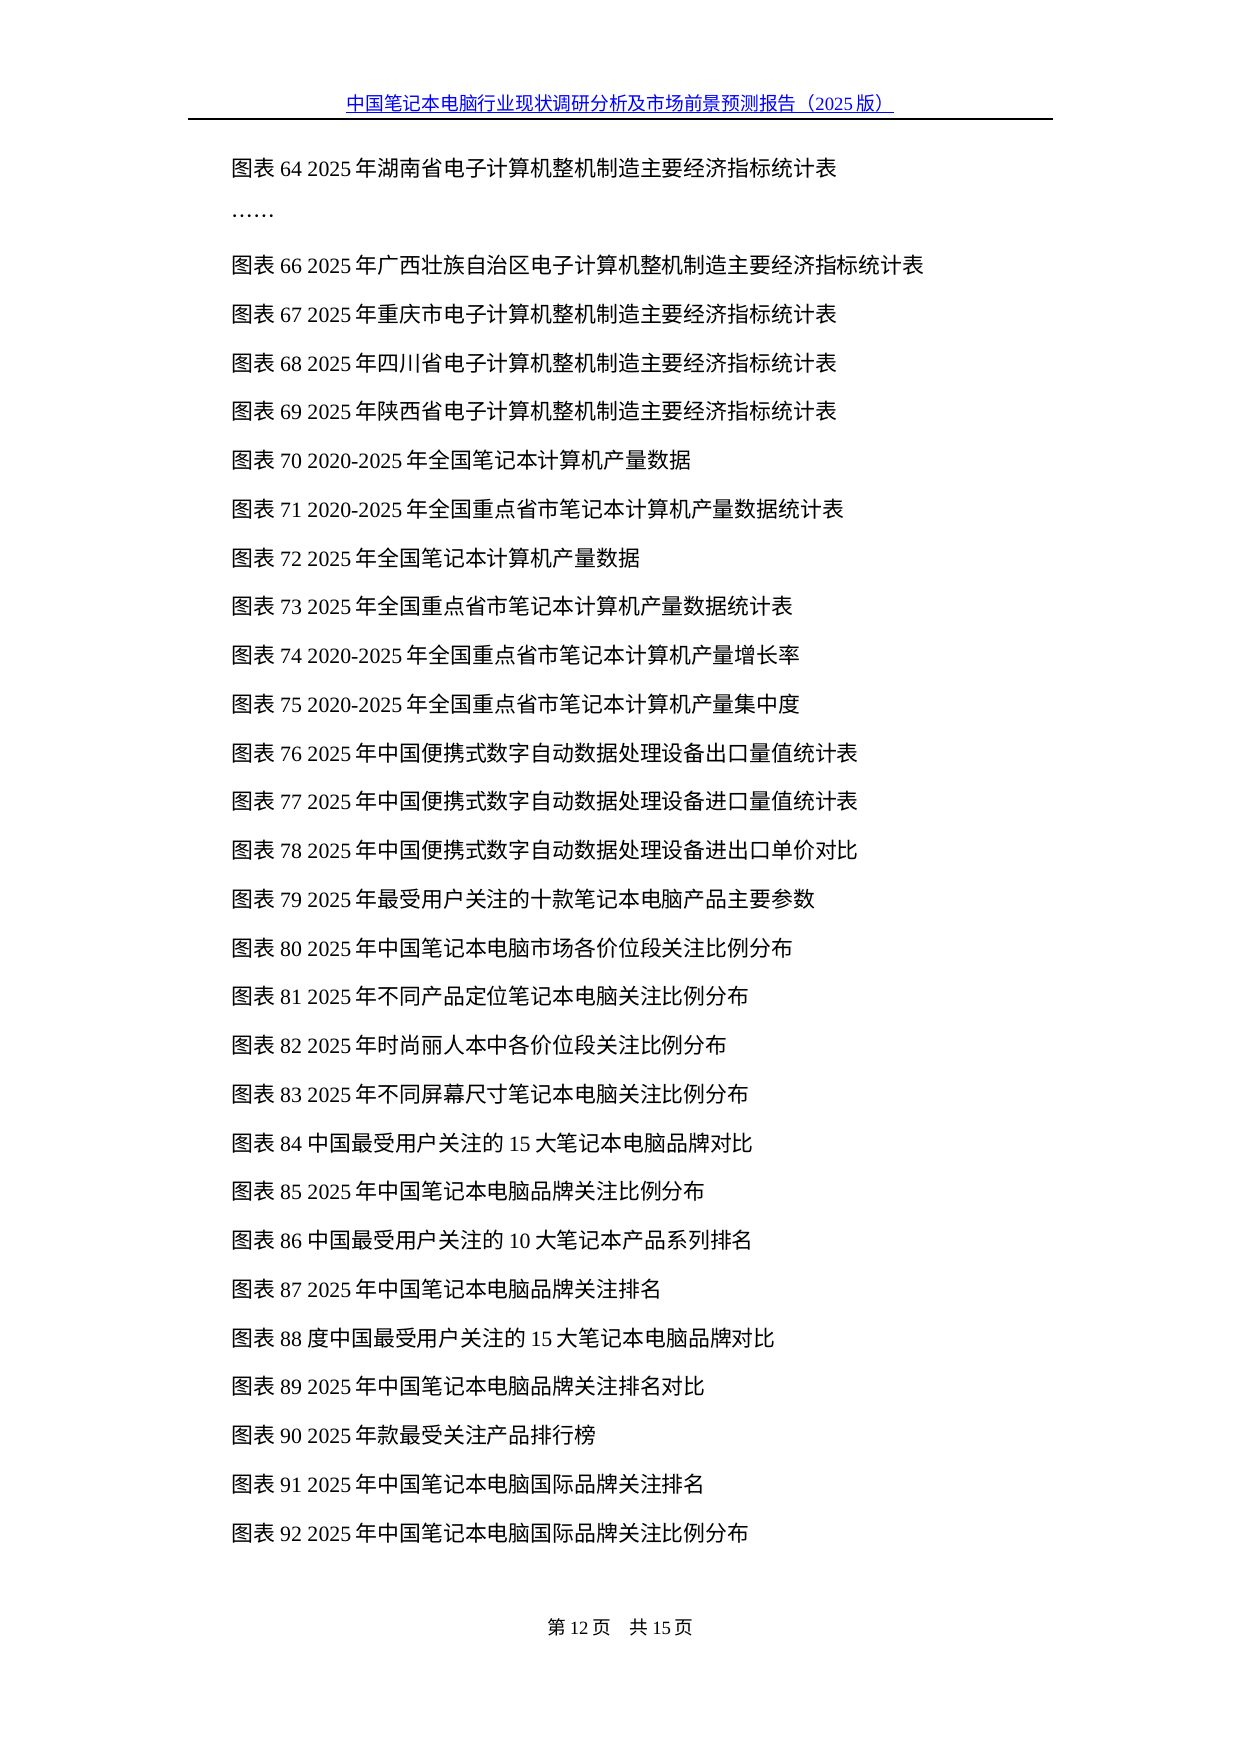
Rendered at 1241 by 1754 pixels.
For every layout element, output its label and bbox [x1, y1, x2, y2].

text [187, 150, 1053, 1548]
